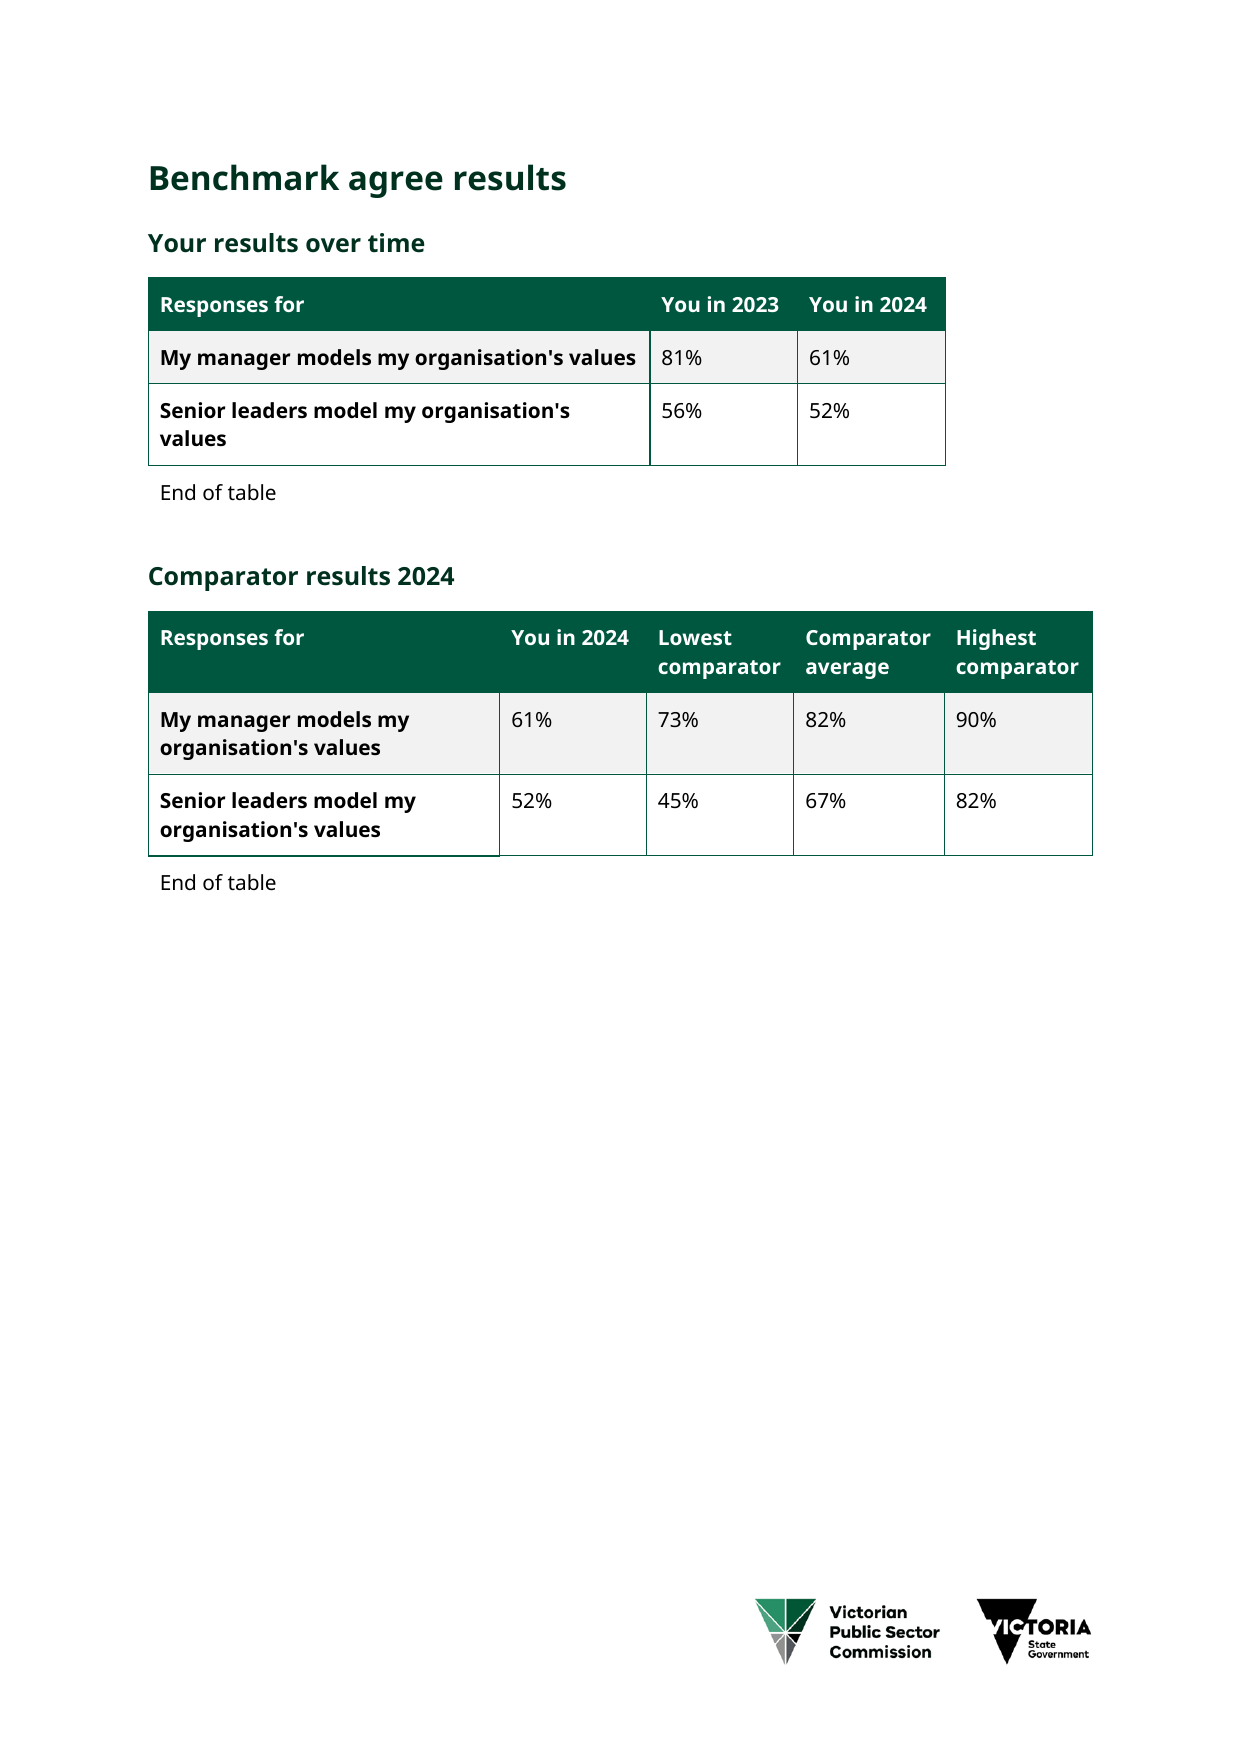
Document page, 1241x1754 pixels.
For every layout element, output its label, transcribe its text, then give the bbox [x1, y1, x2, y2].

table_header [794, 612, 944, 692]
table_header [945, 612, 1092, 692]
subtitle Comparator results 2024 [148, 559, 1092, 593]
subtitle Benchmark agree results [148, 154, 1092, 200]
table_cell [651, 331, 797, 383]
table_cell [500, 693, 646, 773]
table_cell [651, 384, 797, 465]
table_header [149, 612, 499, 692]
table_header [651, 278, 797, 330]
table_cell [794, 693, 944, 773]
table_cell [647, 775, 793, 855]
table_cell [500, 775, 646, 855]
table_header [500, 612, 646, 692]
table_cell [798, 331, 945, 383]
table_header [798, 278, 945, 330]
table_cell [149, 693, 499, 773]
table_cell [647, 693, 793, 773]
subtitle Your results over time [148, 226, 1092, 260]
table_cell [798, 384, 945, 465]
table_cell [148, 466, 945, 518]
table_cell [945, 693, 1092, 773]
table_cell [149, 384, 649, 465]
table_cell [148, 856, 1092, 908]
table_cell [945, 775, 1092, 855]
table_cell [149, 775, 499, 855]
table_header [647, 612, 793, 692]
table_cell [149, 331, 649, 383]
picture [754, 1598, 1093, 1666]
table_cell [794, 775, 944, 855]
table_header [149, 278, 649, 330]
